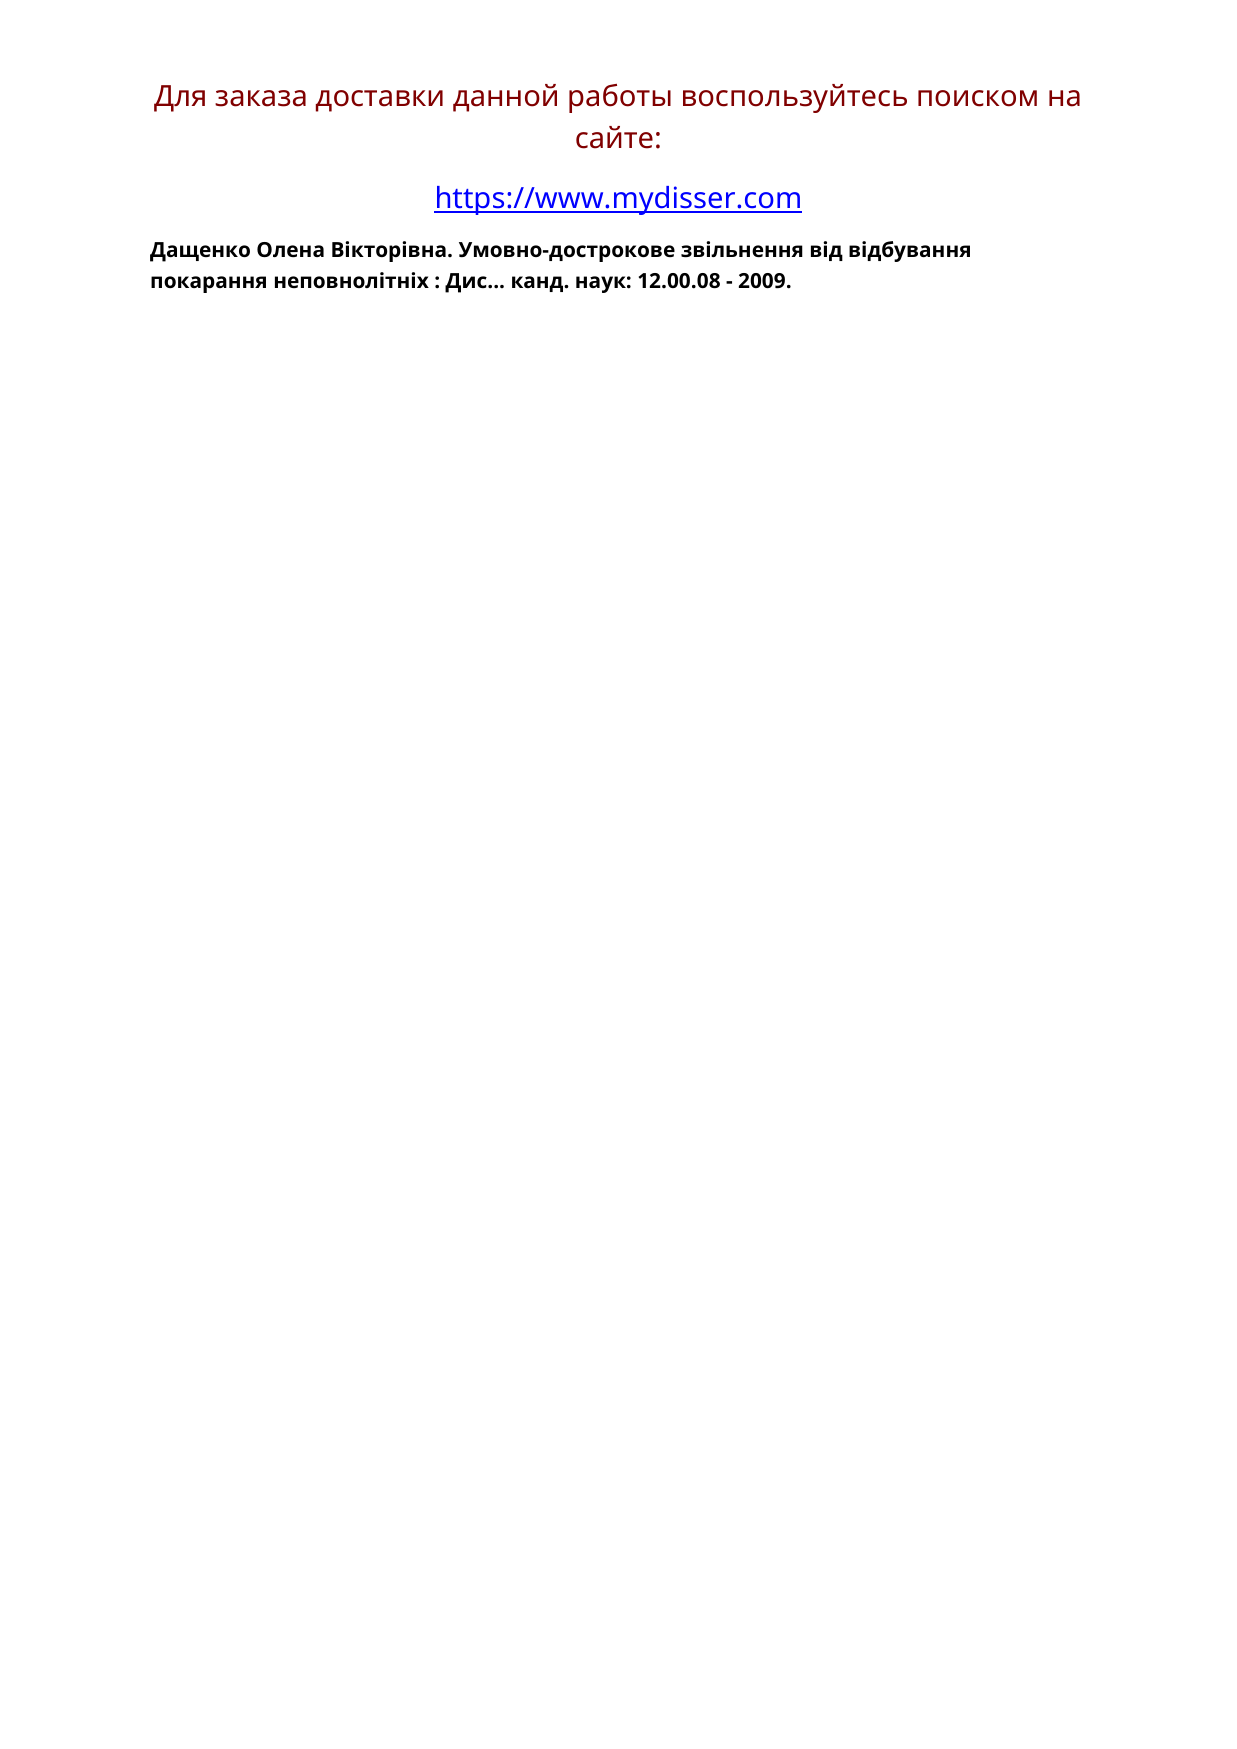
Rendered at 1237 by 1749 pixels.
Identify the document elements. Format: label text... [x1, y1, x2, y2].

text Дащенко Олена Вікторівна. Умовно-дострокове звільнення від відбування покарання неповнолітніх : Дис... канд. наук: 12.00.08 - 2009. [150, 236, 1086, 294]
